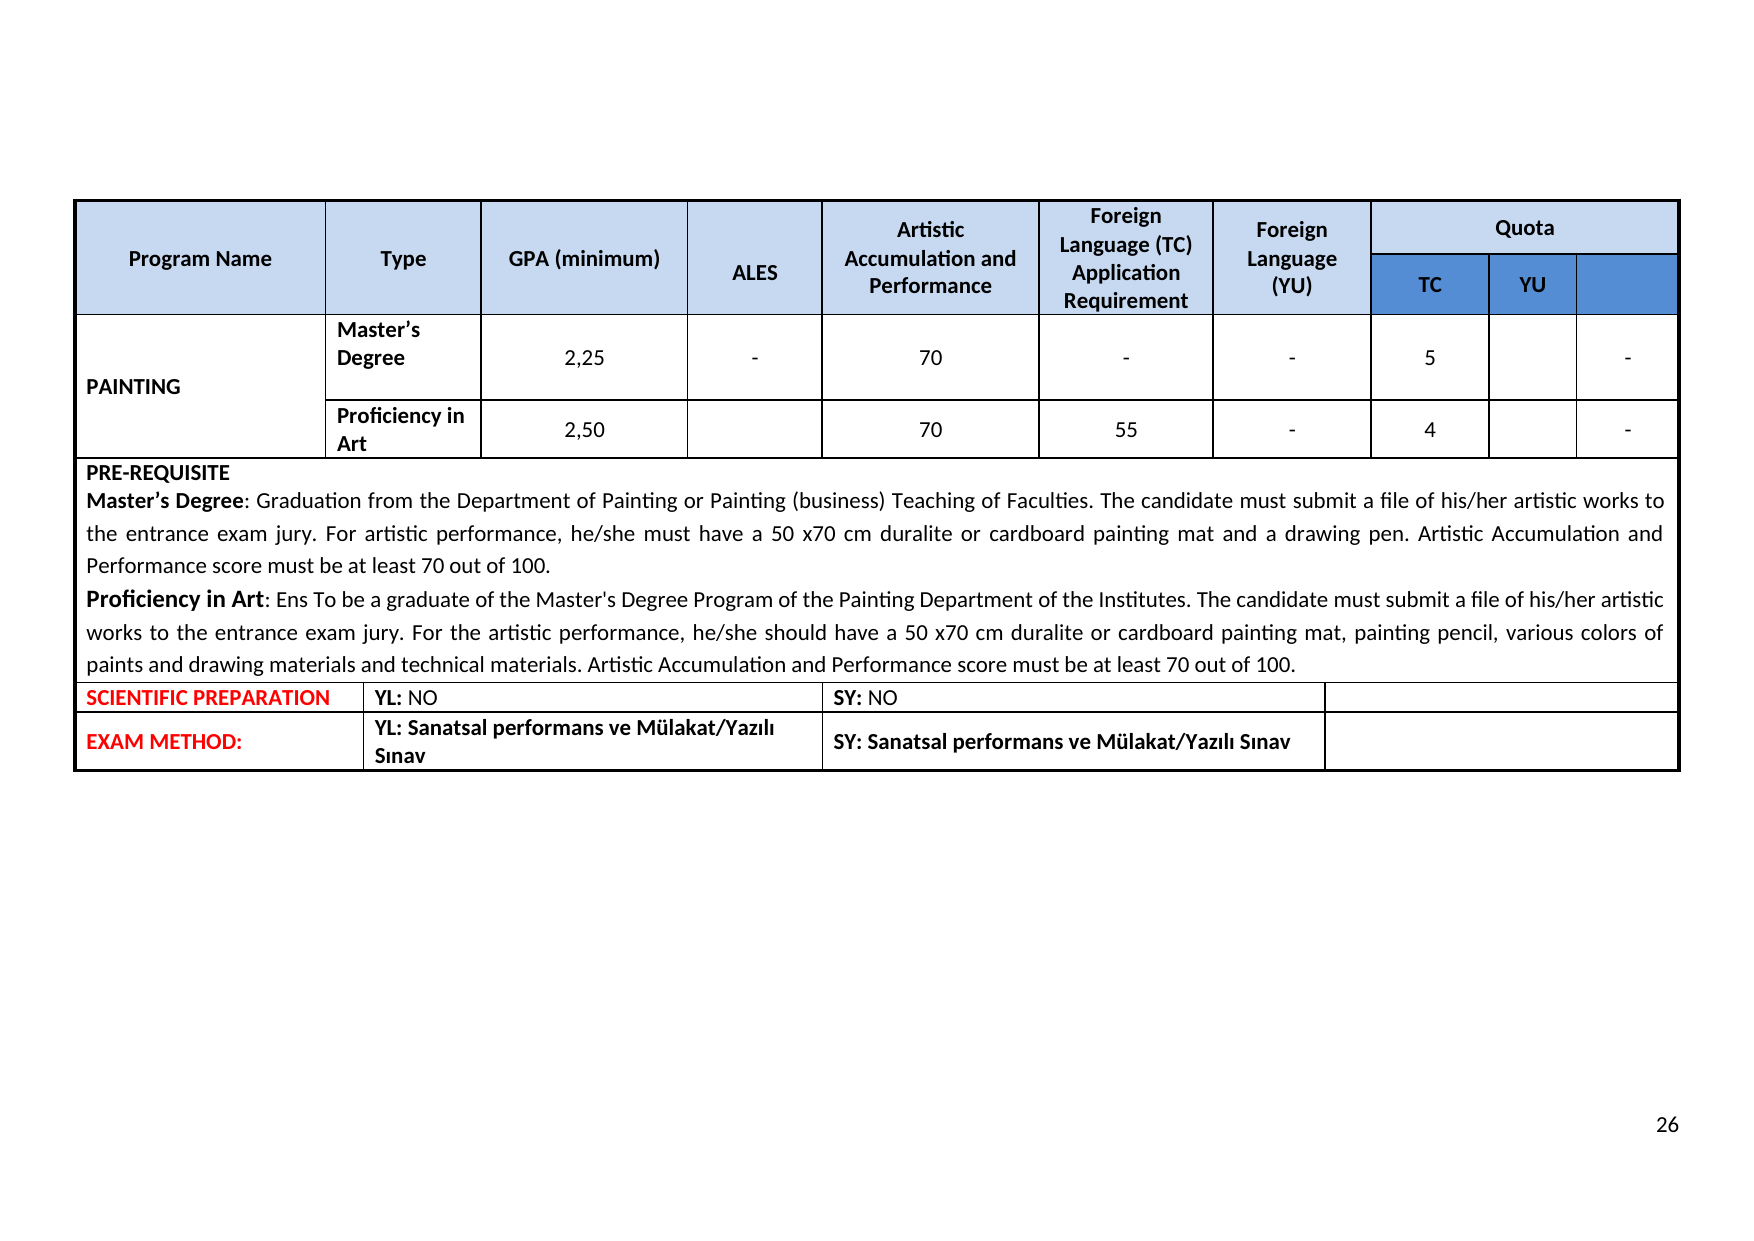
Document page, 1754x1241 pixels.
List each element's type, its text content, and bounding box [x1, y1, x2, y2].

table_cell Proficiency in Art [326, 401, 480, 457]
table_cell - [1214, 315, 1370, 399]
table_cell [1577, 255, 1677, 314]
table_cell YL: Sanatsal performans ve Mülakat/Yazılı Sınav [364, 713, 822, 769]
table_cell [1326, 683, 1677, 711]
table_cell - [1577, 401, 1677, 457]
table_cell YL: NO [364, 683, 822, 711]
table_cell [1490, 315, 1576, 399]
table_header Quota [1372, 202, 1677, 253]
table_cell [1326, 713, 1677, 769]
table_cell 70 [823, 401, 1038, 457]
table_cell 2,50 [482, 401, 687, 457]
table_cell 4 [1372, 401, 1488, 457]
table_cell [1490, 401, 1576, 457]
table_cell SY: Sanatsal performans ve Mülakat/Yazılı Sınav [823, 713, 1324, 769]
table_cell SCIENTIFIC PREPARATION [77, 683, 363, 711]
table_cell 5 [1372, 315, 1488, 399]
table_cell TC [1372, 255, 1488, 314]
table_cell YU [1490, 255, 1576, 314]
table_header Type [326, 202, 480, 314]
table_cell - [1040, 315, 1212, 399]
table_header Foreign Language (TC) Application Requirement [1040, 202, 1212, 314]
table_cell PRE-REQUISITE Master’s Degree: Graduation from the Department of Painting or Painting (business) Teaching of Faculties. The candidate must submit a file of his/her artistic works to the entrance exam jury. For artistic performance, he/she must have a 50 x70 cm duralite or cardboard painting mat and a drawing pen. Artistic Accumulation and Performance score must be at least 70 out of 100. Proficiency in Art: Ens To be a graduate of the Master's Degree Program of the Painting Department of the Institutes. The candidate must submit a file of his/her artistic works to the entrance exam jury. For the artistic performance, he/she should have a 50 x70 cm duralite or cardboard painting mat, painting pencil, various colors of paints and drawing materials and technical materials. Artistic Accumulation and Performance score must be at least 70 out of 100. [77, 459, 1677, 682]
table_cell - [1214, 401, 1370, 457]
table_header Program Name [77, 202, 325, 314]
table_cell 55 [1040, 401, 1212, 457]
table_header Foreign Language (YU) [1214, 202, 1370, 314]
table_cell 70 [823, 315, 1038, 399]
table_cell - [688, 315, 821, 399]
table_cell SY: NO [823, 683, 1324, 711]
table_cell - [1577, 315, 1677, 399]
table_header ALES [688, 202, 821, 314]
table_header Artistic Accumulation and Performance [823, 202, 1038, 314]
table_cell EXAM METHOD: [77, 713, 363, 769]
table_cell 2,25 [482, 315, 687, 399]
table_cell Master’s Degree [326, 315, 480, 399]
table_cell PAINTING [77, 315, 325, 457]
table_cell [688, 401, 821, 457]
table_header GPA (minimum) [482, 202, 687, 314]
